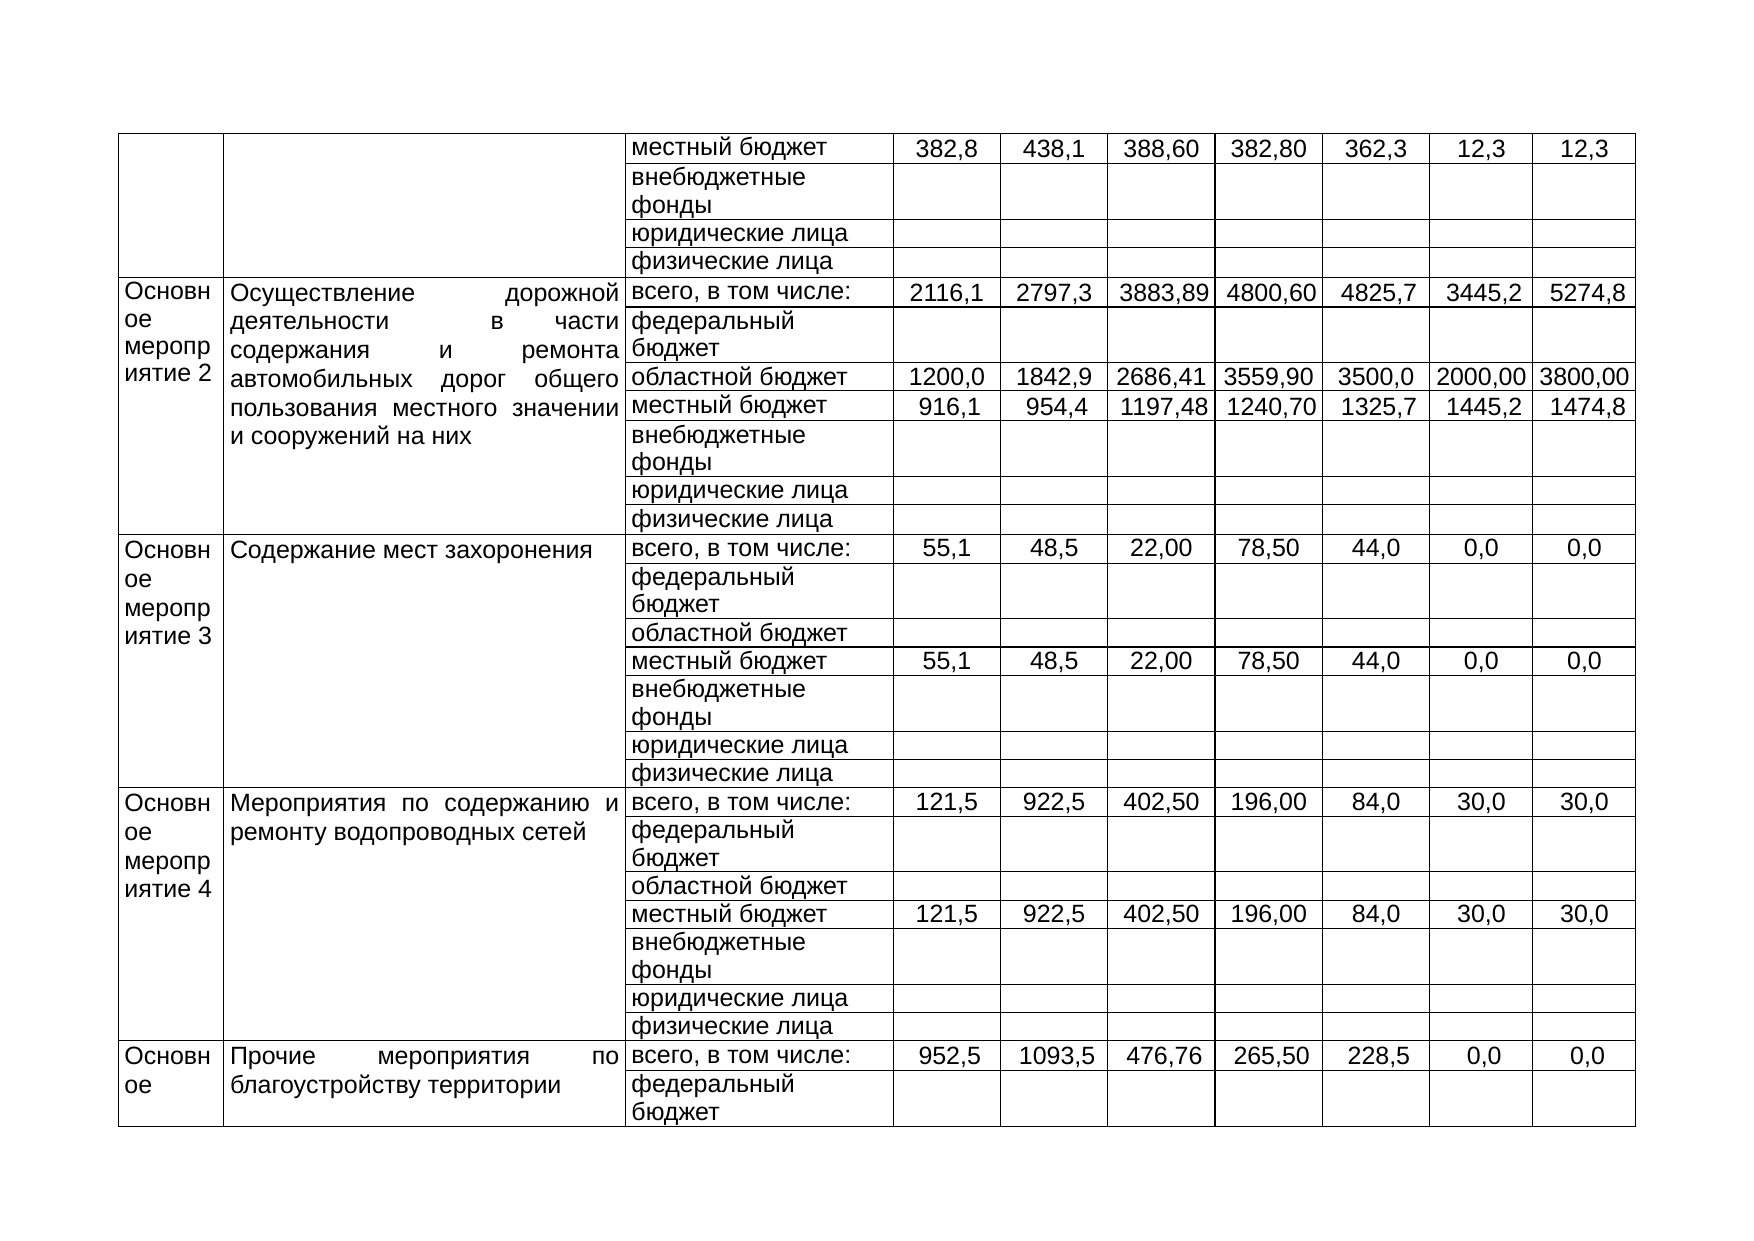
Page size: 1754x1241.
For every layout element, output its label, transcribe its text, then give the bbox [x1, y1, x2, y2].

table_cell [1533, 1013, 1635, 1040]
table_cell [1323, 732, 1429, 759]
table_cell юридические лица [626, 732, 893, 759]
table_cell [1323, 477, 1429, 504]
table_cell 362,3 [1323, 134, 1429, 163]
table_cell [894, 1071, 1000, 1126]
table_cell федеральный бюджет [626, 564, 893, 618]
table_cell Содержание мест захоронения [224, 535, 625, 787]
table_cell [1001, 929, 1107, 984]
table_cell [1533, 421, 1635, 476]
table_cell 1445,2 [1430, 391, 1532, 420]
table_cell [894, 732, 1000, 759]
table_cell [1533, 505, 1635, 534]
table_cell [1430, 985, 1532, 1012]
table_cell [1430, 619, 1532, 646]
table_cell [1430, 676, 1532, 731]
table_cell [1323, 564, 1429, 618]
table_cell внебюджетные фонды [626, 421, 893, 476]
table_cell [1001, 676, 1107, 731]
table_cell 228,5 [1323, 1041, 1429, 1070]
table_cell [1001, 817, 1107, 871]
table_cell всего, в том числе: [626, 1041, 893, 1070]
table_cell 476,76 [1108, 1041, 1214, 1070]
table_cell юридические лица [626, 477, 893, 504]
table_cell [1216, 164, 1322, 218]
table_cell 2000,00 [1430, 363, 1532, 390]
table_cell 382,80 [1216, 134, 1322, 163]
table_cell [894, 676, 1000, 731]
table_cell 121,5 [894, 788, 1000, 816]
table_cell [894, 164, 1000, 218]
table_cell [1430, 817, 1532, 871]
table_cell [1001, 505, 1107, 534]
table_cell [1430, 564, 1532, 618]
table_cell [1323, 619, 1429, 646]
table_cell 30,0 [1533, 901, 1635, 928]
table_cell [1430, 872, 1532, 899]
table_cell [1001, 985, 1107, 1012]
table_cell юридические лица [626, 985, 893, 1012]
table_cell 22,00 [1108, 648, 1214, 675]
table_cell [1216, 248, 1322, 277]
table_cell 12,3 [1430, 134, 1532, 163]
table_cell 1325,7 [1323, 391, 1429, 420]
table_cell [1001, 248, 1107, 277]
table_cell [1216, 564, 1322, 618]
table_cell 2116,1 [894, 278, 1000, 306]
table_cell [1323, 817, 1429, 871]
table_cell [1216, 421, 1322, 476]
table_cell [1430, 308, 1532, 362]
table_cell [1323, 164, 1429, 218]
table_cell [1323, 929, 1429, 984]
table_cell 952,5 [894, 1041, 1000, 1070]
table_cell [1323, 985, 1429, 1012]
table_cell 2686,41 [1108, 363, 1214, 390]
table_cell [1108, 872, 1214, 899]
table_cell [1533, 929, 1635, 984]
table_cell 922,5 [1001, 901, 1107, 928]
table_cell областной бюджет [626, 363, 893, 390]
table_cell [1323, 248, 1429, 277]
table_cell [894, 505, 1000, 534]
table_cell 388,60 [1108, 134, 1214, 163]
table_cell [1001, 1013, 1107, 1040]
table_cell [1216, 676, 1322, 731]
table_cell [1430, 477, 1532, 504]
table_cell [894, 220, 1000, 247]
table_cell 1474,8 [1533, 391, 1635, 420]
table_cell 0,0 [1533, 535, 1635, 562]
table_cell [1108, 817, 1214, 871]
table_cell 4825,7 [1323, 278, 1429, 306]
table_cell [1001, 872, 1107, 899]
table_cell 1093,5 [1001, 1041, 1107, 1070]
table_cell 1842,9 [1001, 363, 1107, 390]
table_cell [1216, 477, 1322, 504]
table_cell [1108, 676, 1214, 731]
table_cell [1001, 760, 1107, 787]
table_cell [894, 477, 1000, 504]
table_cell Основное мероприятие 2 [119, 278, 223, 534]
table_cell [1430, 421, 1532, 476]
table_cell федеральный бюджет [626, 817, 893, 871]
table_cell [1108, 1071, 1214, 1126]
table_cell 922,5 [1001, 788, 1107, 816]
table_cell федеральный бюджет [626, 308, 893, 362]
table_cell [1108, 164, 1214, 218]
table_cell местный бюджет [626, 901, 893, 928]
table_cell [1323, 1013, 1429, 1040]
table_cell [1216, 1013, 1322, 1040]
table_cell 4800,60 [1216, 278, 1322, 306]
table_cell [1323, 220, 1429, 247]
table_cell 78,50 [1216, 648, 1322, 675]
table_cell [1108, 505, 1214, 534]
table_cell физические лица [626, 248, 893, 277]
table_cell физические лица [626, 1013, 893, 1040]
table_cell [1323, 872, 1429, 899]
table_cell [1533, 308, 1635, 362]
table_cell [894, 619, 1000, 646]
table_cell 438,1 [1001, 134, 1107, 163]
table_cell [1430, 1071, 1532, 1126]
table_cell местный бюджет [626, 134, 893, 163]
table_cell [1108, 760, 1214, 787]
table_cell [1430, 505, 1532, 534]
table_cell 3559,90 [1216, 363, 1322, 390]
table_cell [1108, 248, 1214, 277]
table_cell [1108, 985, 1214, 1012]
table_cell [1533, 619, 1635, 646]
table_cell [1001, 308, 1107, 362]
table_cell [1001, 732, 1107, 759]
table_cell [1533, 248, 1635, 277]
table_cell внебюджетные фонды [626, 929, 893, 984]
table_cell [1108, 220, 1214, 247]
table_cell 402,50 [1108, 788, 1214, 816]
table_cell внебюджетные фонды [626, 164, 893, 218]
table_cell [1108, 732, 1214, 759]
table_cell [1533, 817, 1635, 871]
table_cell 44,0 [1323, 648, 1429, 675]
table_cell [1108, 564, 1214, 618]
table_cell 0,0 [1533, 648, 1635, 675]
table_cell [1323, 676, 1429, 731]
table_cell юридические лица [626, 220, 893, 247]
table_cell [1216, 985, 1322, 1012]
table_cell 1200,0 [894, 363, 1000, 390]
table_cell [894, 564, 1000, 618]
table_cell [1216, 872, 1322, 899]
table_cell [1533, 1071, 1635, 1126]
table_cell [894, 248, 1000, 277]
table_cell местный бюджет [626, 648, 893, 675]
table_cell [1430, 164, 1532, 218]
table_cell [894, 308, 1000, 362]
table_cell 22,00 [1108, 535, 1214, 562]
table_cell 3500,0 [1323, 363, 1429, 390]
table_cell [1108, 619, 1214, 646]
table_cell 55,1 [894, 535, 1000, 562]
table_cell [1323, 1071, 1429, 1126]
table_cell 196,00 [1216, 901, 1322, 928]
table_cell 265,50 [1216, 1041, 1322, 1070]
table_cell физические лица [626, 505, 893, 534]
table_cell [1323, 505, 1429, 534]
table_cell внебюджетные фонды [626, 676, 893, 731]
table_cell [1001, 164, 1107, 218]
table_cell 196,00 [1216, 788, 1322, 816]
table_cell [1533, 477, 1635, 504]
table_cell 84,0 [1323, 901, 1429, 928]
table_cell 954,4 [1001, 391, 1107, 420]
table_cell [1533, 164, 1635, 218]
table_cell 30,0 [1430, 788, 1532, 816]
table_cell 3800,00 [1533, 363, 1635, 390]
table_cell 78,50 [1216, 535, 1322, 562]
table_cell [1323, 760, 1429, 787]
table_cell [1533, 564, 1635, 618]
table_cell 121,5 [894, 901, 1000, 928]
table_cell 48,5 [1001, 535, 1107, 562]
table_cell 402,50 [1108, 901, 1214, 928]
table_cell 0,0 [1430, 535, 1532, 562]
table_cell [1216, 1071, 1322, 1126]
table_cell [1001, 421, 1107, 476]
table_cell [894, 872, 1000, 899]
table_cell физические лица [626, 760, 893, 787]
table_cell [1430, 248, 1532, 277]
table_cell [1533, 985, 1635, 1012]
table_cell [1533, 760, 1635, 787]
table_cell [1216, 732, 1322, 759]
table_cell [1108, 308, 1214, 362]
table_cell Основное мероприятие 5 [119, 1041, 223, 1126]
table_cell [1108, 421, 1214, 476]
table_cell 1197,48 [1108, 391, 1214, 420]
table_cell [1216, 505, 1322, 534]
table_cell 55,1 [894, 648, 1000, 675]
table_cell 0,0 [1430, 648, 1532, 675]
table_cell [1430, 732, 1532, 759]
table_cell всего, в том числе: [626, 278, 893, 306]
table_cell 0,0 [1430, 1041, 1532, 1070]
table_cell [1108, 477, 1214, 504]
table_cell 5274,8 [1533, 278, 1635, 306]
table_cell областной бюджет [626, 619, 893, 646]
table_cell [894, 929, 1000, 984]
table_cell 3883,89 [1108, 278, 1214, 306]
table_cell Осуществление дорожной деятельности в части содержания и ремонта автомобильных дорог общего пользования местного значении и сооружений на них [224, 278, 625, 534]
table_cell [1323, 421, 1429, 476]
table_cell 916,1 [894, 391, 1000, 420]
table_cell [894, 421, 1000, 476]
table_cell [1216, 817, 1322, 871]
table_cell [1108, 1013, 1214, 1040]
table_cell всего, в том числе: [626, 535, 893, 562]
table_cell местный бюджет [626, 391, 893, 420]
table_cell [1001, 619, 1107, 646]
table_cell 3445,2 [1430, 278, 1532, 306]
table_cell [1430, 1013, 1532, 1040]
table_cell [1533, 732, 1635, 759]
table_cell [1216, 929, 1322, 984]
table_cell [1001, 477, 1107, 504]
table_cell [1216, 220, 1322, 247]
table_cell [1001, 564, 1107, 618]
table_cell [1216, 760, 1322, 787]
table_cell [1108, 929, 1214, 984]
table_cell [894, 817, 1000, 871]
table_cell 12,3 [1533, 134, 1635, 163]
table_cell [894, 1013, 1000, 1040]
table_cell [1323, 308, 1429, 362]
table_cell 382,8 [894, 134, 1000, 163]
table_cell [1430, 760, 1532, 787]
table_cell [1216, 308, 1322, 362]
table_cell [1533, 220, 1635, 247]
table_cell Основное мероприятие 3 [119, 535, 223, 787]
table_cell [1216, 619, 1322, 646]
table_cell Основное мероприятие 4 [119, 788, 223, 1040]
table_cell 30,0 [1430, 901, 1532, 928]
table_cell 0,0 [1533, 1041, 1635, 1070]
table_cell федеральный бюджет [626, 1071, 893, 1126]
table_cell [894, 760, 1000, 787]
table_cell [1001, 1071, 1107, 1126]
table_cell 84,0 [1323, 788, 1429, 816]
table_cell 2797,3 [1001, 278, 1107, 306]
table_cell [1430, 929, 1532, 984]
table_cell 30,0 [1533, 788, 1635, 816]
table_cell всего, в том числе: [626, 788, 893, 816]
table_cell [1001, 220, 1107, 247]
table_cell 48,5 [1001, 648, 1107, 675]
table_cell [1533, 676, 1635, 731]
table_cell [1430, 220, 1532, 247]
table_cell [894, 985, 1000, 1012]
table_cell областной бюджет [626, 872, 893, 899]
table_cell 44,0 [1323, 535, 1429, 562]
table_cell 1240,70 [1216, 391, 1322, 420]
table_cell [1533, 872, 1635, 899]
table_cell Прочие мероприятия по благоустройству территории [224, 1041, 625, 1126]
table_cell Мероприятия по содержанию и ремонту водопроводных сетей [224, 788, 625, 1040]
